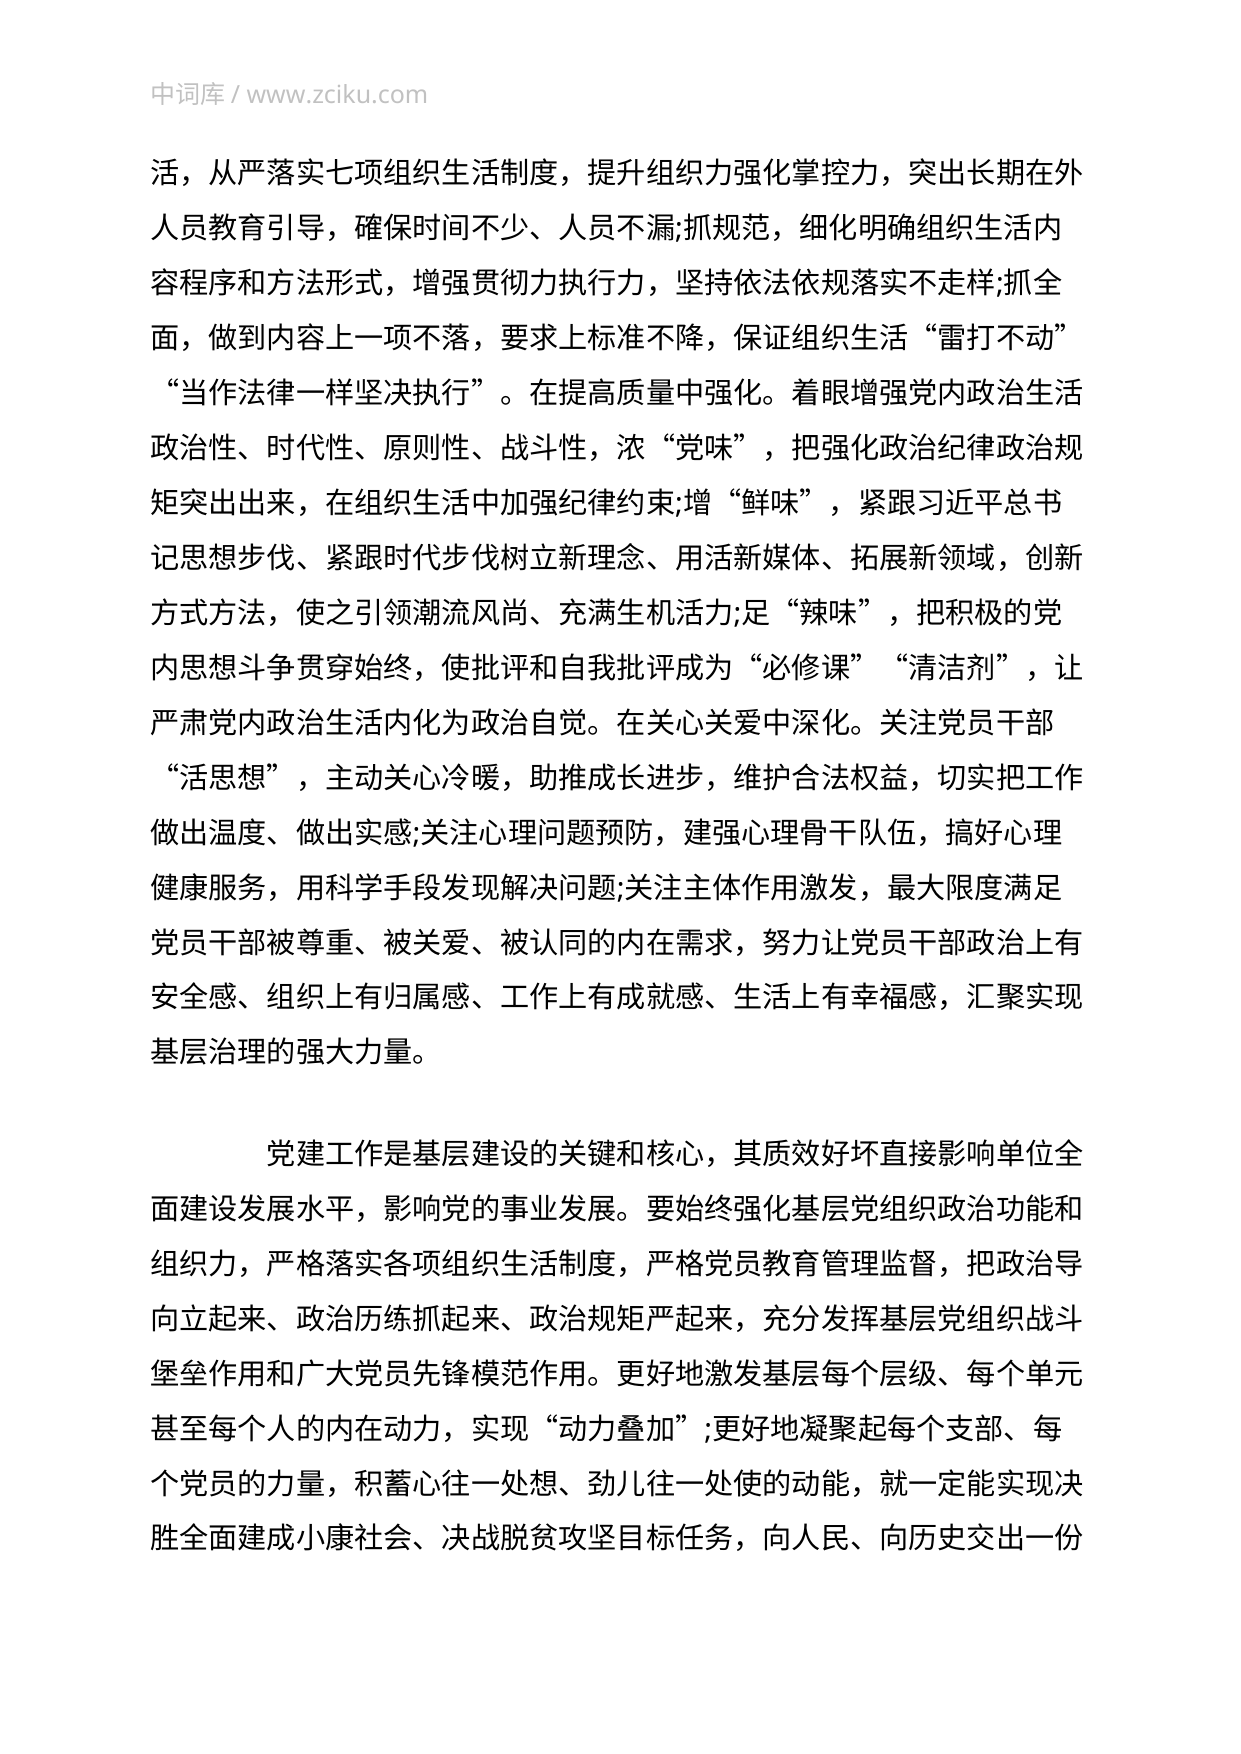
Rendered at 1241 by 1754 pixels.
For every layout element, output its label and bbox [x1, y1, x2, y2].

text [150, 1131, 1090, 1557]
text [150, 150, 1090, 1071]
